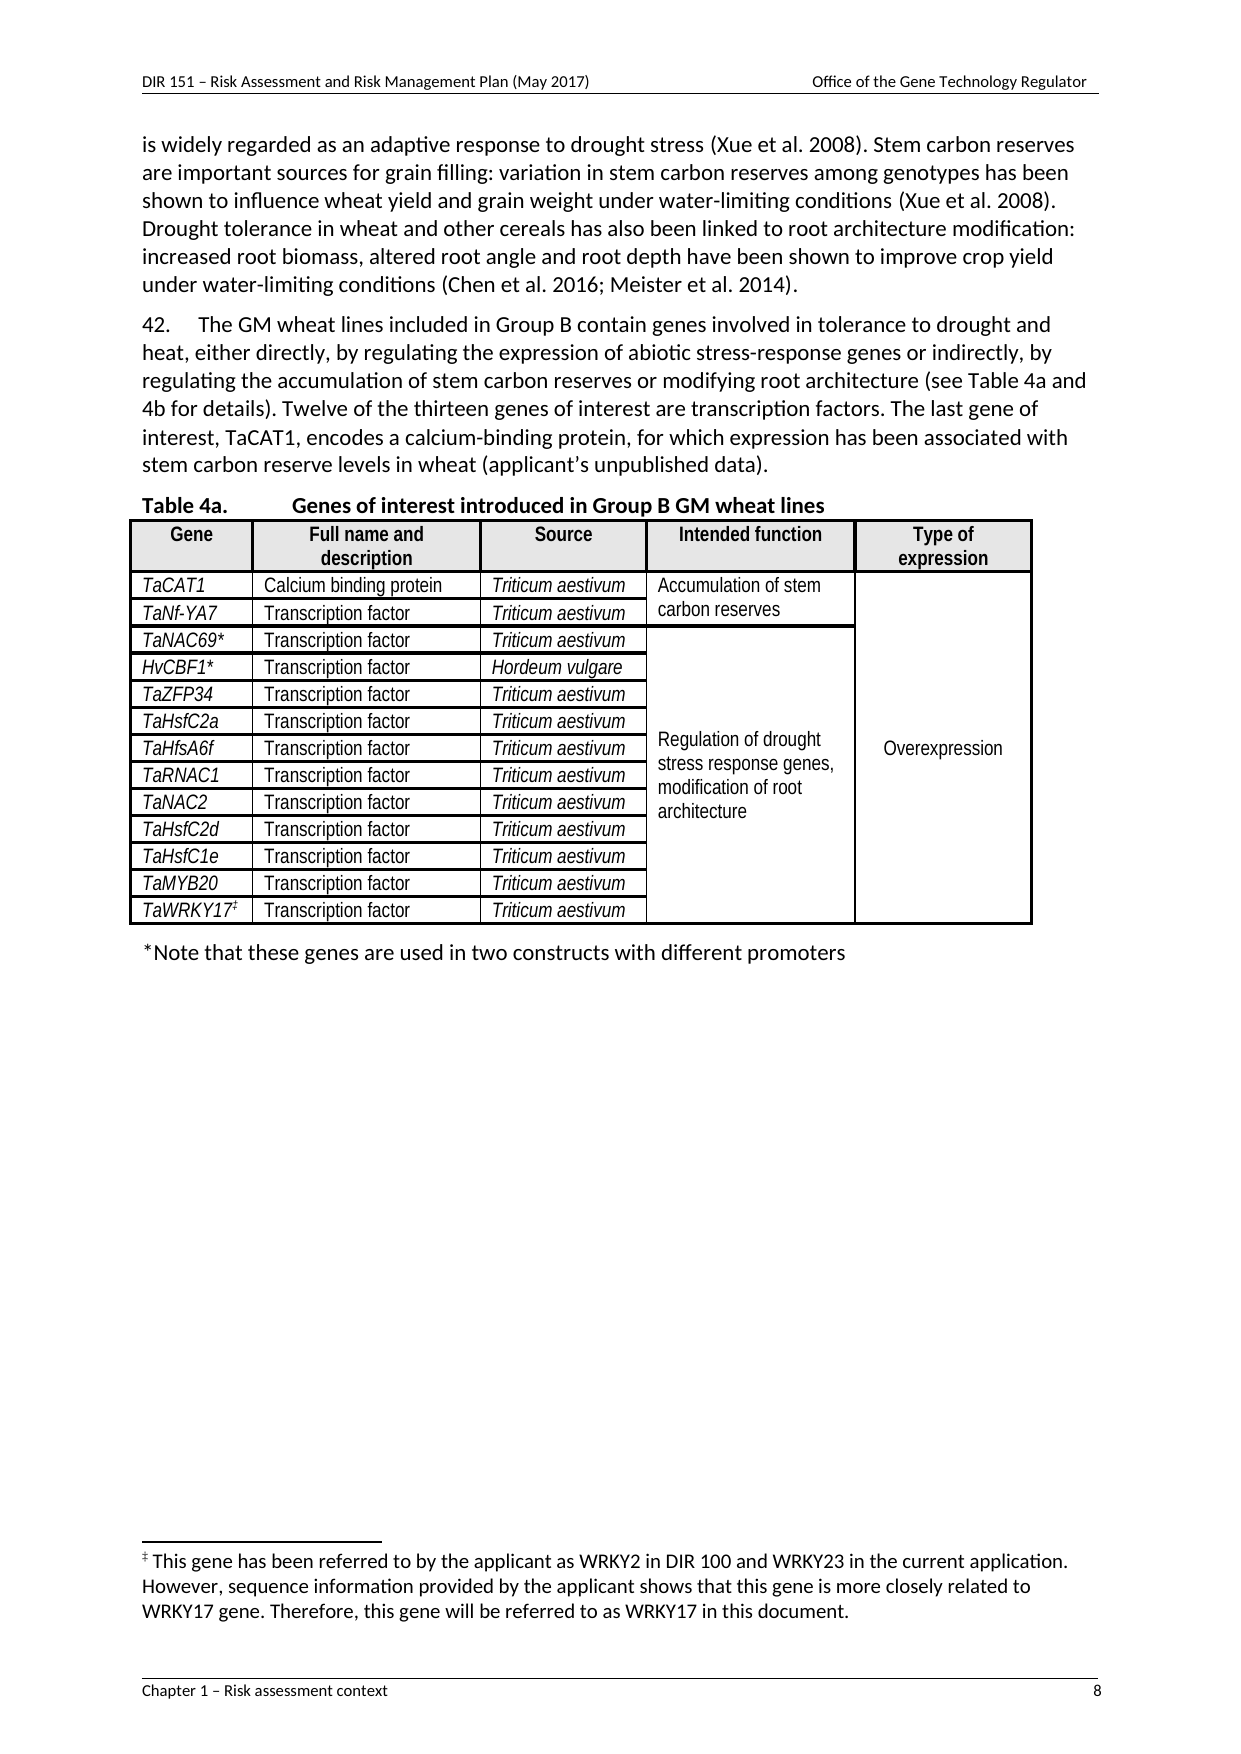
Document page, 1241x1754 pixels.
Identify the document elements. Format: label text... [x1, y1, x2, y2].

table_cell Transcription factor [253, 871, 480, 895]
table_cell Triticum aestivum [481, 628, 646, 651]
table_cell Calcium binding protein [253, 573, 480, 597]
table_cell Transcription factor [253, 655, 480, 678]
table_header Source [482, 522, 645, 570]
table_cell Hordeum vulgare [481, 655, 646, 678]
table_cell TaZFP34 [132, 682, 252, 706]
table_cell Triticum aestivum [481, 573, 646, 597]
table_cell Triticum aestivum [481, 871, 646, 895]
table_cell Triticum aestivum [481, 817, 646, 841]
table_cell Triticum aestivum [481, 600, 646, 624]
table_cell Triticum aestivum [481, 736, 646, 760]
table_cell TaRNAC1 [132, 763, 252, 787]
table_cell Triticum aestivum [481, 682, 646, 706]
table_cell Transcription factor [253, 682, 480, 706]
table_cell TaHsfC1e [132, 844, 252, 868]
table_cell TaHsfC2a [132, 709, 252, 733]
table_cell TaCAT1 [132, 573, 252, 597]
table_cell TaWRKY17 [132, 898, 252, 922]
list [142, 130, 1098, 298]
table_cell Transcription factor [253, 628, 480, 651]
table_cell Triticum aestivum [481, 898, 646, 922]
table_cell TaHsfC2d [132, 817, 252, 841]
table_cell Triticum aestivum [481, 790, 646, 814]
table_header Gene [132, 522, 251, 570]
table_header Full name and description [254, 522, 479, 570]
list The GM wheat lines included in Group B contain genes involved in tolerance to drought and heat, either directly, by regulating the expression of abiotic stress-response genes or indirectly, by regulating the accumulation of stem carbon reserves or modifying root architecture (see Table 4a and 4b for details). Twelve of the thirteen genes of interest are transcription factors. The last gene of interest, TaCAT1, encodes a calcium-binding protein, for which expression has been associated with stem carbon reserve levels in wheat (applicant’s unpublished data). [142, 311, 1098, 479]
text Table 4a. Genes of interest introduced in Group B GM wheat lines [142, 491, 1098, 519]
table_cell Transcription factor [253, 600, 480, 624]
table_cell Transcription factor [253, 763, 480, 787]
table_cell Regulation of drought stress response genes, modification of root architecture [647, 628, 854, 922]
table_cell Transcription factor [253, 736, 480, 760]
table_cell TaNAC2 [132, 790, 252, 814]
text *Note that these genes are used in two constructs with different promoters [142, 938, 1098, 966]
table_header Intended function [648, 522, 853, 570]
table_cell Overexpression [856, 573, 1030, 922]
table_cell TaHfsA6f [132, 736, 252, 760]
table_cell Transcription factor [253, 709, 480, 733]
table_cell Triticum aestivum [481, 763, 646, 787]
table_cell Transcription factor [253, 790, 480, 814]
table_cell Transcription factor [253, 817, 480, 841]
table_header Type of expression [857, 522, 1030, 570]
table_cell Triticum aestivum [481, 844, 646, 868]
table_cell TaMYB20 [132, 871, 252, 895]
table_cell Transcription factor [253, 844, 480, 868]
table_cell TaNf-YA7 [132, 600, 252, 624]
table_cell Accumulation of stem carbon reserves [647, 573, 854, 624]
table_cell HvCBF1* [132, 655, 252, 678]
table_cell TaNAC69* [132, 628, 252, 651]
table_cell Triticum aestivum [481, 709, 646, 733]
table_cell Transcription factor [253, 898, 480, 922]
